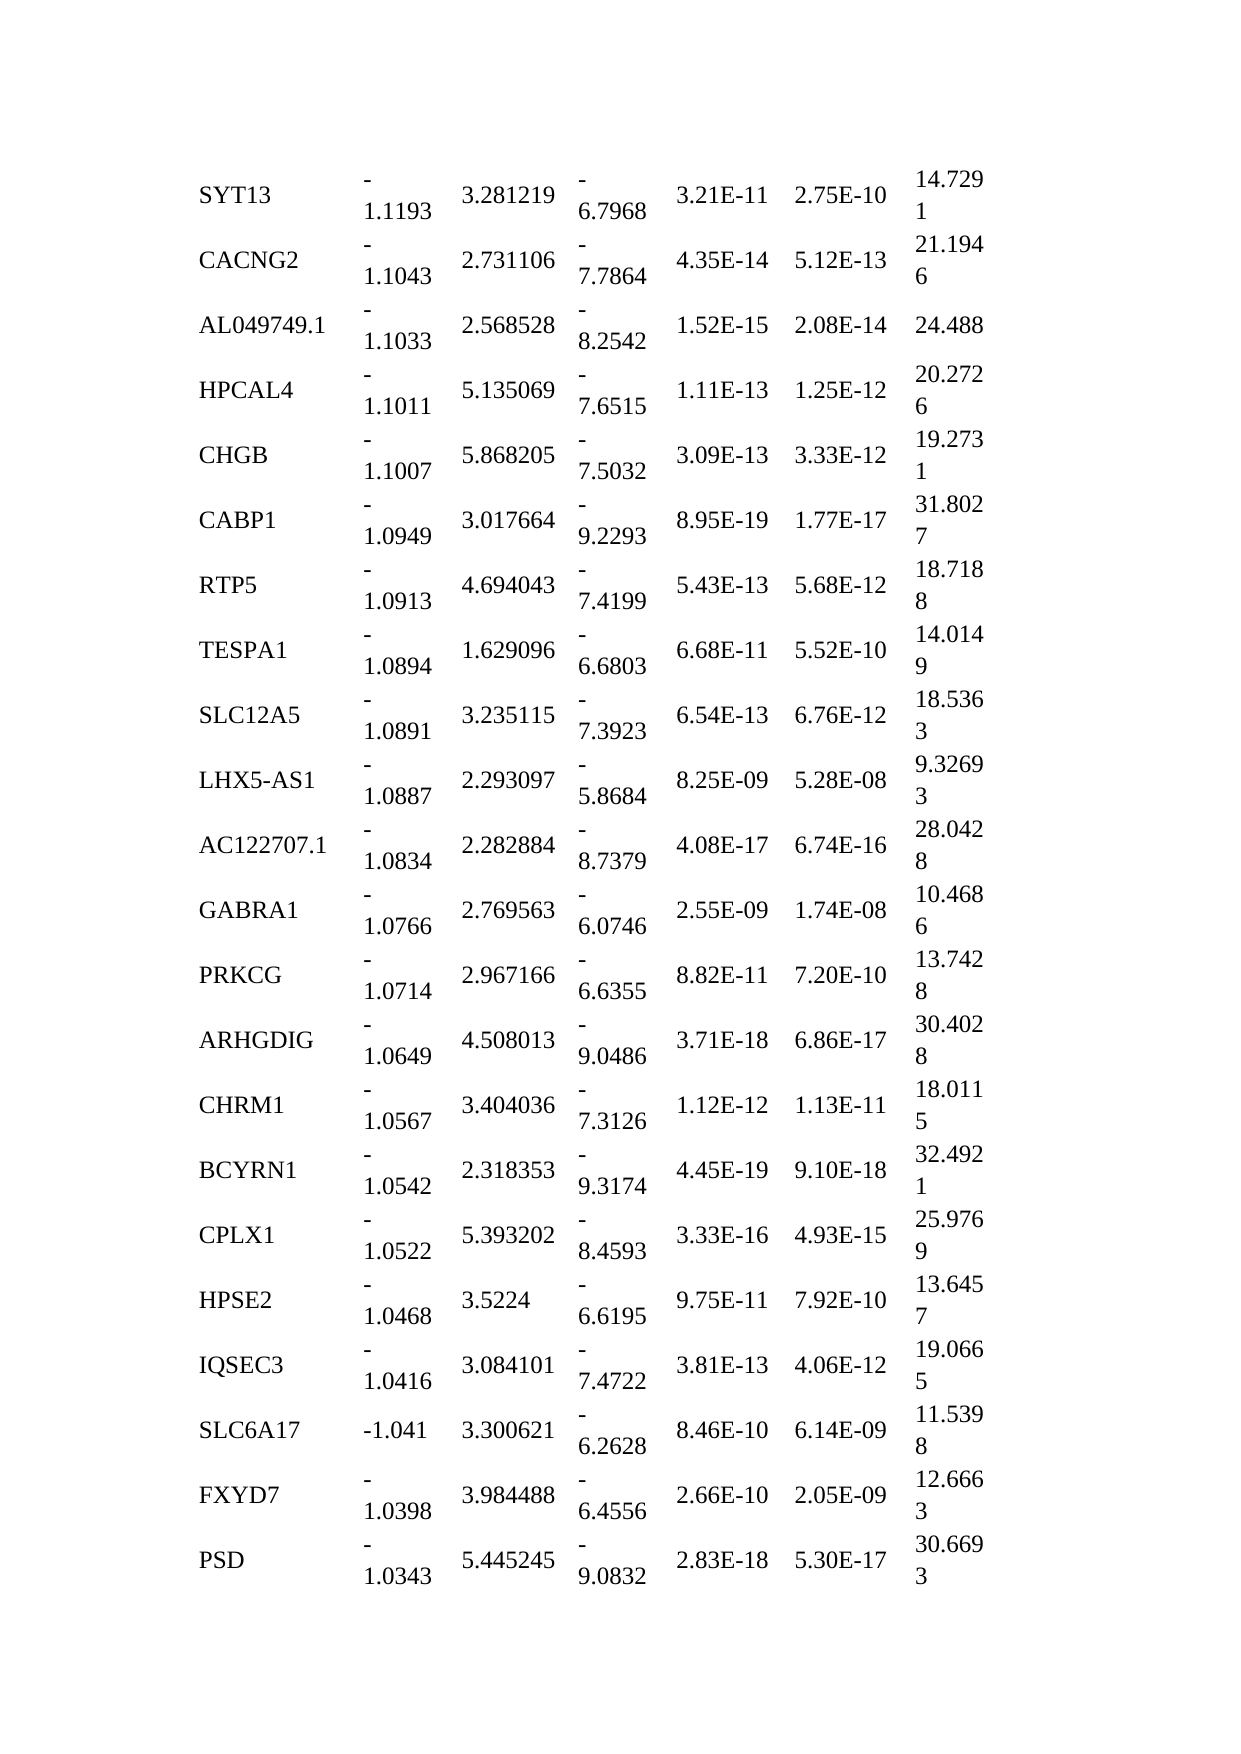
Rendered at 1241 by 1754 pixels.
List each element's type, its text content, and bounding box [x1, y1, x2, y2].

table_cell 1.52E-15 [665, 292, 783, 357]
table_cell GABRA1 [188, 877, 352, 942]
table_cell -1.0894 [352, 617, 450, 682]
table_cell 18.5363 [904, 682, 1006, 747]
table_cell PSD [188, 1527, 352, 1592]
table_cell 3.33E-16 [665, 1202, 783, 1267]
table_cell 8.82E-11 [665, 942, 783, 1007]
table_cell 2.55E-09 [665, 877, 783, 942]
table_cell -6.2628 [567, 1397, 665, 1462]
table_cell -1.0714 [352, 942, 450, 1007]
table_cell -1.0343 [352, 1527, 450, 1592]
table_cell -5.8684 [567, 747, 665, 812]
table_cell 2.293097 [450, 747, 567, 812]
table_cell 3.33E-12 [783, 422, 904, 487]
table_cell -7.6515 [567, 357, 665, 422]
table_cell -6.6355 [567, 942, 665, 1007]
table_cell 5.393202 [450, 1202, 567, 1267]
table_cell 19.0665 [904, 1332, 1006, 1397]
table_cell 18.0115 [904, 1072, 1006, 1137]
table_cell 1.629096 [450, 617, 567, 682]
table_cell 3.984488 [450, 1462, 567, 1527]
table_cell 1.77E-17 [783, 487, 904, 552]
table_cell HPSE2 [188, 1267, 352, 1332]
table_cell 5.30E-17 [783, 1527, 904, 1592]
table_cell 3.404036 [450, 1072, 567, 1137]
table_cell 5.12E-13 [783, 227, 904, 292]
table_cell -6.6195 [567, 1267, 665, 1332]
table_cell -7.5032 [567, 422, 665, 487]
table_cell 6.54E-13 [665, 682, 783, 747]
table_cell 14.0149 [904, 617, 1006, 682]
table_cell -6.6803 [567, 617, 665, 682]
table_cell 4.694043 [450, 552, 567, 617]
table_cell 3.81E-13 [665, 1332, 783, 1397]
table_cell -6.0746 [567, 877, 665, 942]
table_cell 5.28E-08 [783, 747, 904, 812]
table_cell 10.4686 [904, 877, 1006, 942]
table_cell -9.3174 [567, 1137, 665, 1202]
table_cell -7.3126 [567, 1072, 665, 1137]
table_cell SLC12A5 [188, 682, 352, 747]
table_cell AL049749.1 [188, 292, 352, 357]
table_cell 12.6663 [904, 1462, 1006, 1527]
table_cell CHGB [188, 422, 352, 487]
table_cell 8.95E-19 [665, 487, 783, 552]
table_cell SLC6A17 [188, 1397, 352, 1462]
table_cell 28.0428 [904, 812, 1006, 877]
table_cell 3.235115 [450, 682, 567, 747]
table_cell 9.32693 [904, 747, 1006, 812]
table_cell 3.71E-18 [665, 1007, 783, 1072]
table_cell 6.74E-16 [783, 812, 904, 877]
table_cell 24.488 [904, 292, 1006, 357]
table_cell 7.92E-10 [783, 1267, 904, 1332]
table_cell 31.8027 [904, 487, 1006, 552]
table_cell ARHGDIG [188, 1007, 352, 1072]
table_cell 6.76E-12 [783, 682, 904, 747]
table_cell LHX5-AS1 [188, 747, 352, 812]
table_cell 2.08E-14 [783, 292, 904, 357]
table_cell 2.318353 [450, 1137, 567, 1202]
table_cell 14.7291 [904, 162, 1006, 227]
table_cell 9.75E-11 [665, 1267, 783, 1332]
table_cell -7.7864 [567, 227, 665, 292]
table_cell 21.1946 [904, 227, 1006, 292]
table_cell 1.13E-11 [783, 1072, 904, 1137]
table_cell -8.4593 [567, 1202, 665, 1267]
table_cell 8.25E-09 [665, 747, 783, 812]
table_cell 4.08E-17 [665, 812, 783, 877]
table_cell 4.35E-14 [665, 227, 783, 292]
table_cell 4.45E-19 [665, 1137, 783, 1202]
table_cell SYT13 [188, 162, 352, 227]
table_cell FXYD7 [188, 1462, 352, 1527]
table_cell PRKCG [188, 942, 352, 1007]
table_cell 5.68E-12 [783, 552, 904, 617]
table_cell -1.0949 [352, 487, 450, 552]
table_cell 2.967166 [450, 942, 567, 1007]
table_cell 4.93E-15 [783, 1202, 904, 1267]
table_cell -8.7379 [567, 812, 665, 877]
table_cell -1.0887 [352, 747, 450, 812]
table_cell CHRM1 [188, 1072, 352, 1137]
table_cell -9.0832 [567, 1527, 665, 1592]
table_cell 2.75E-10 [783, 162, 904, 227]
table_cell -1.0649 [352, 1007, 450, 1072]
table_cell -7.3923 [567, 682, 665, 747]
table_cell 8.46E-10 [665, 1397, 783, 1462]
table_cell 1.12E-12 [665, 1072, 783, 1137]
table_cell 3.281219 [450, 162, 567, 227]
table_cell 13.6457 [904, 1267, 1006, 1332]
table_cell 3.084101 [450, 1332, 567, 1397]
table_cell -9.0486 [567, 1007, 665, 1072]
table_cell 6.86E-17 [783, 1007, 904, 1072]
table_cell 30.6693 [904, 1527, 1006, 1592]
table_cell -1.0913 [352, 552, 450, 617]
table_cell -1.0468 [352, 1267, 450, 1332]
table_cell -1.1007 [352, 422, 450, 487]
table_cell 6.14E-09 [783, 1397, 904, 1462]
table_cell 5.43E-13 [665, 552, 783, 617]
table_cell -6.7968 [567, 162, 665, 227]
table_cell TESPA1 [188, 617, 352, 682]
table_cell 2.568528 [450, 292, 567, 357]
table_cell -1.1193 [352, 162, 450, 227]
table_cell 2.05E-09 [783, 1462, 904, 1527]
table_cell -1.0416 [352, 1332, 450, 1397]
table_cell IQSEC3 [188, 1332, 352, 1397]
table_cell 1.11E-13 [665, 357, 783, 422]
table_cell RTP5 [188, 552, 352, 617]
table_cell 2.282884 [450, 812, 567, 877]
table_cell -1.1033 [352, 292, 450, 357]
table_cell -1.0891 [352, 682, 450, 747]
table_cell 2.66E-10 [665, 1462, 783, 1527]
table_cell 5.52E-10 [783, 617, 904, 682]
table_cell CPLX1 [188, 1202, 352, 1267]
table_cell 30.4028 [904, 1007, 1006, 1072]
table_cell AC122707.1 [188, 812, 352, 877]
table_cell -1.1011 [352, 357, 450, 422]
table_cell CACNG2 [188, 227, 352, 292]
table_cell 1.74E-08 [783, 877, 904, 942]
table_cell 3.09E-13 [665, 422, 783, 487]
table_cell 13.7428 [904, 942, 1006, 1007]
table_cell 5.135069 [450, 357, 567, 422]
table_cell 19.2731 [904, 422, 1006, 487]
table_cell 7.20E-10 [783, 942, 904, 1007]
table_cell -1.0398 [352, 1462, 450, 1527]
table_cell 4.06E-12 [783, 1332, 904, 1397]
table_cell -7.4199 [567, 552, 665, 617]
table_cell -9.2293 [567, 487, 665, 552]
table_cell CABP1 [188, 487, 352, 552]
table_cell 5.868205 [450, 422, 567, 487]
table_cell -8.2542 [567, 292, 665, 357]
table_cell 2.731106 [450, 227, 567, 292]
table_cell -1.0542 [352, 1137, 450, 1202]
table_cell BCYRN1 [188, 1137, 352, 1202]
table_cell 3.21E-11 [665, 162, 783, 227]
table_cell 9.10E-18 [783, 1137, 904, 1202]
table_cell 11.5398 [904, 1397, 1006, 1462]
table_cell -1.0766 [352, 877, 450, 942]
table_cell 1.25E-12 [783, 357, 904, 422]
table_cell -1.0522 [352, 1202, 450, 1267]
table_cell -6.4556 [567, 1462, 665, 1527]
table_cell 4.508013 [450, 1007, 567, 1072]
table_cell 25.9769 [904, 1202, 1006, 1267]
table_cell 20.2726 [904, 357, 1006, 422]
table_cell 6.68E-11 [665, 617, 783, 682]
table_cell -7.4722 [567, 1332, 665, 1397]
table_cell 3.5224 [450, 1267, 567, 1332]
table_cell 2.83E-18 [665, 1527, 783, 1592]
table_cell -1.1043 [352, 227, 450, 292]
table_cell HPCAL4 [188, 357, 352, 422]
table_cell -1.0834 [352, 812, 450, 877]
table_cell 5.445245 [450, 1527, 567, 1592]
table_cell 18.7188 [904, 552, 1006, 617]
table_cell 32.4921 [904, 1137, 1006, 1202]
table_cell 3.017664 [450, 487, 567, 552]
table_cell -1.041 [352, 1397, 450, 1462]
table_cell 2.769563 [450, 877, 567, 942]
table_cell 3.300621 [450, 1397, 567, 1462]
table_cell -1.0567 [352, 1072, 450, 1137]
